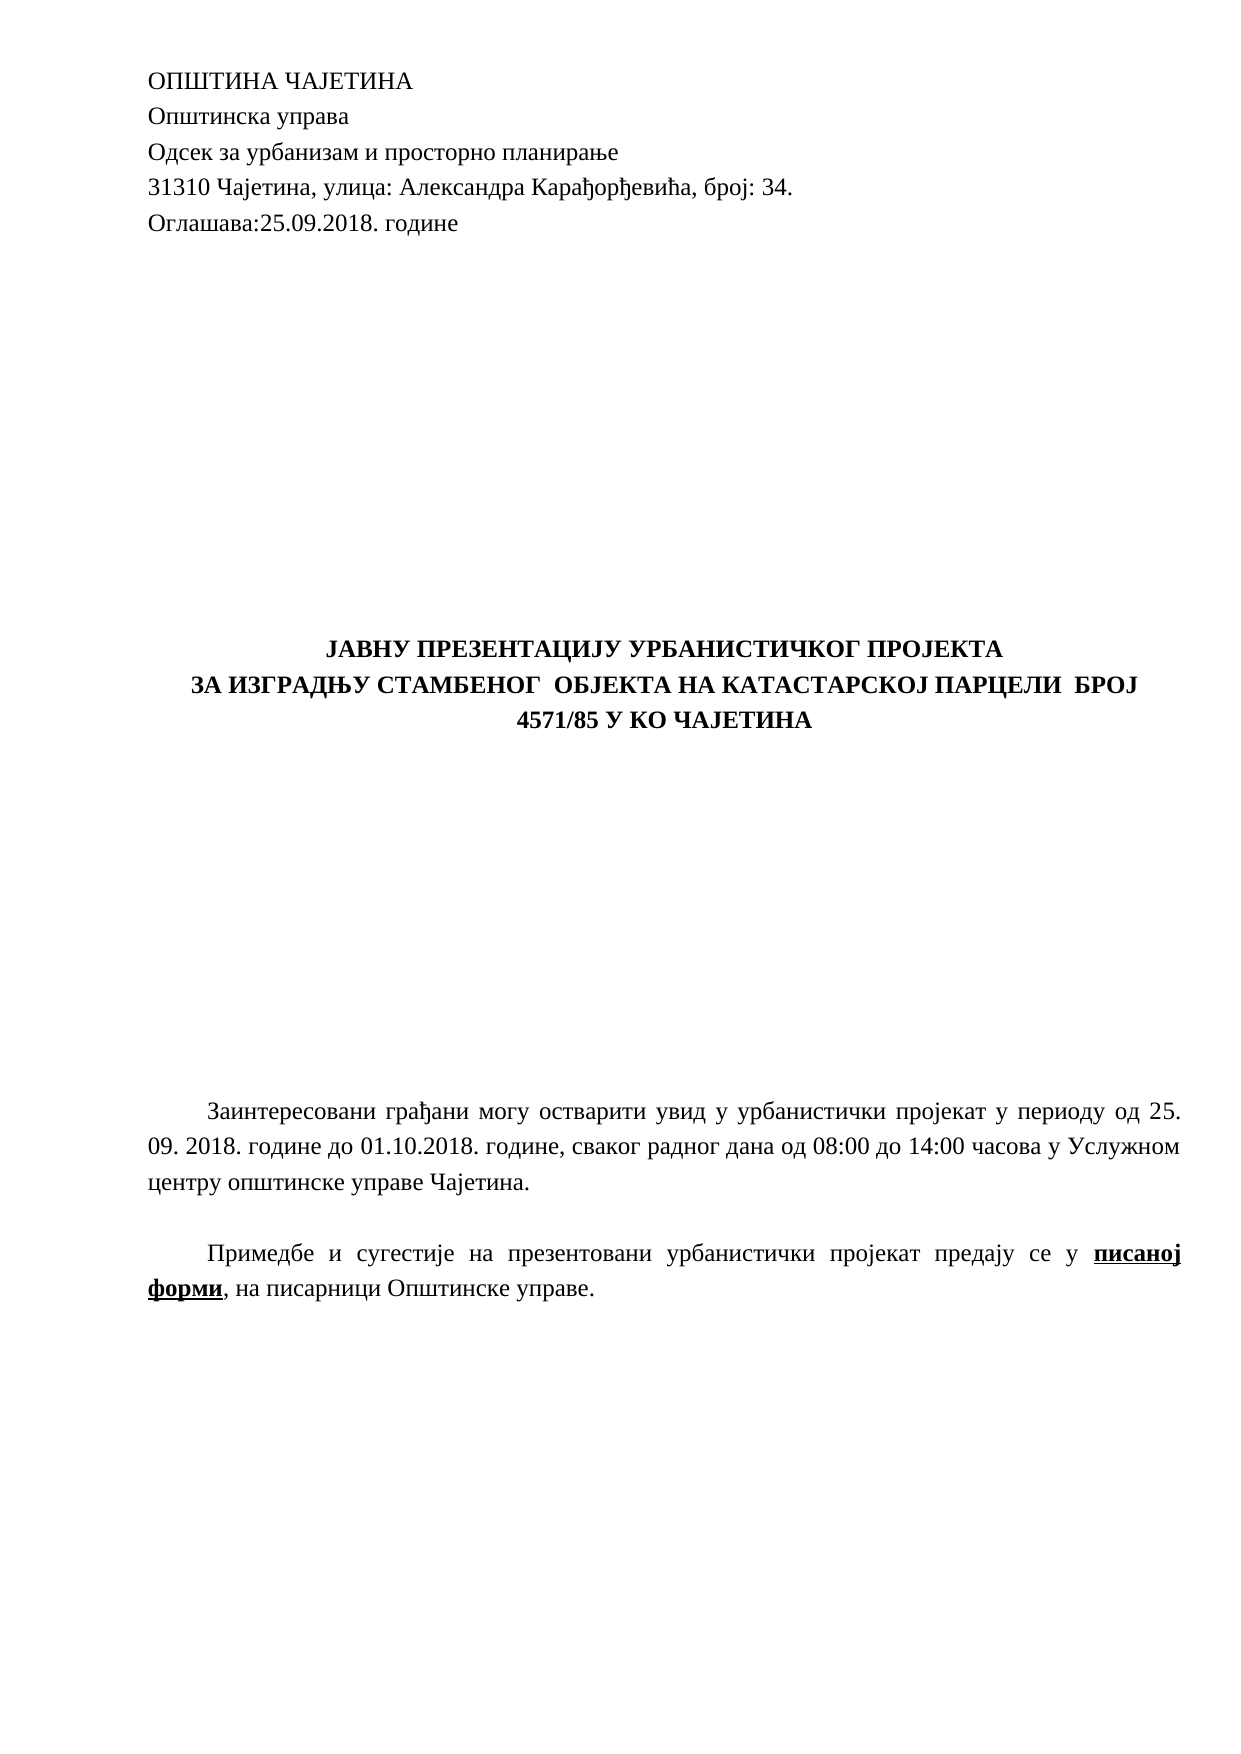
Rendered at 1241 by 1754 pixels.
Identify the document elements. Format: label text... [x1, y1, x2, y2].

text Заинтересовани грађани могу остварити увид у урбанистички пројекат у периоду од 25. 09. 2018. године до 01.10.2018. године, сваког радног дана од 08:00 до 14:00 часова у Услужном центру општинске управе Чајетина. [148, 1089, 1181, 1196]
text 31310 Чајетина, улица: Александра Карађорђевића, број: 34. [148, 166, 1181, 201]
text ОПШТИНА ЧАЈЕТИНА [148, 59, 1181, 94]
text Општинска управа [148, 94, 1181, 130]
text Одсек за урбанизам и просторно планирање [148, 130, 1181, 166]
text ЗА ИЗГРАДЊУ СТАМБЕНОГ ОБЈЕКТА НА КАТАСТАРСКОЈ ПАРЦЕЛИ БРОЈ 4571/85 У КО ЧАЈЕТИНА [148, 663, 1181, 734]
text ЈАВНУ ПРЕЗЕНТАЦИЈУ УРБАНИСТИЧКОГ ПРОЈЕКТА [148, 627, 1181, 663]
text Примедбе и сугестије на презентовани урбанистички пројекат предају се у писаној форми, на писарници Општинске управе. [148, 1231, 1181, 1302]
text Оглашава:25.09.2018. године [148, 201, 1181, 237]
